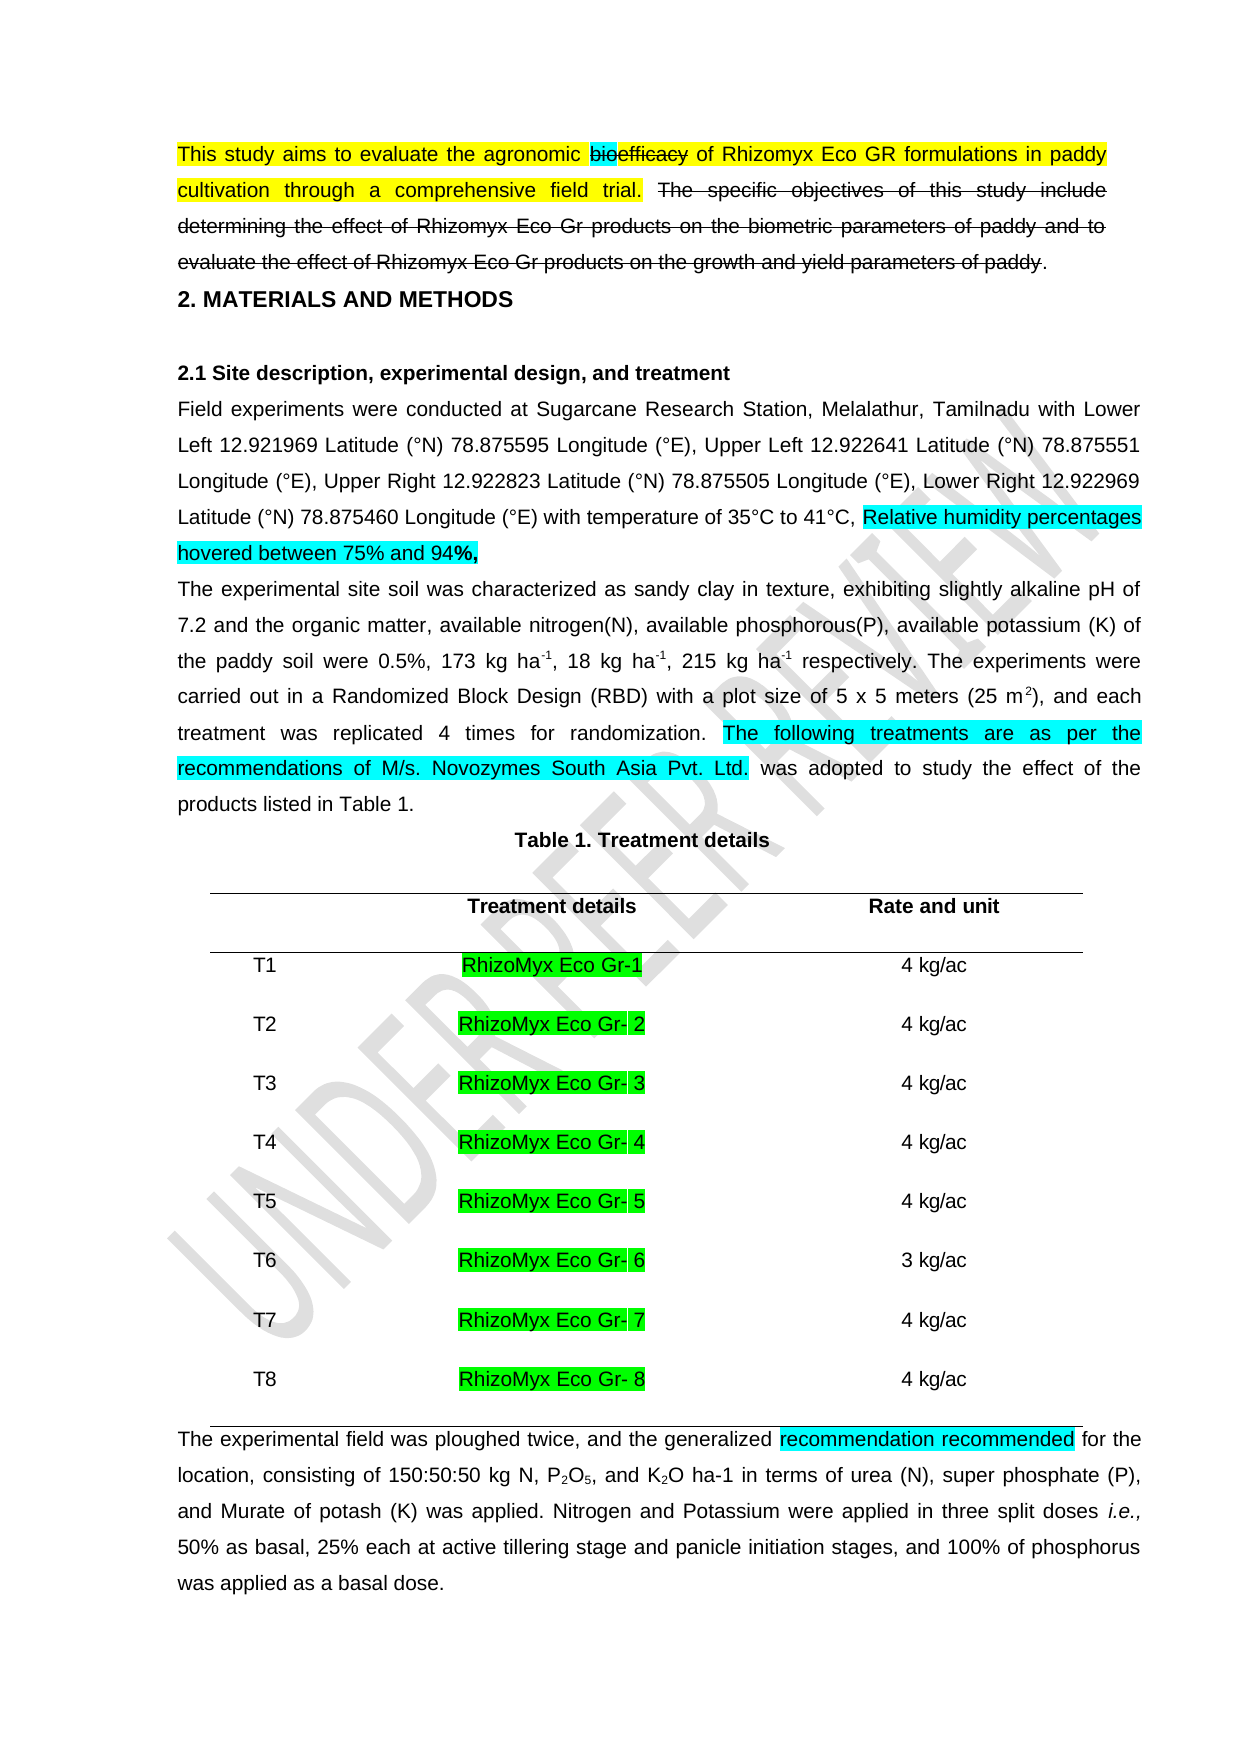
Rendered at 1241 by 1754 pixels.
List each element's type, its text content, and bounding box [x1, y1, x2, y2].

table_cell 4 kg/ac [784, 1307, 1083, 1367]
table_cell RhizoMyx Eco Gr- 8 [319, 1367, 784, 1426]
text The experimental site soil was characterized as sandy clay in texture, exhibiting slightly alkaline pH of 7.2 and the organic matter, available nitrogen(N), available phosphorous(P), available potassium (K) of the paddy soil were 0.5%, 173 kg ha-1, 18 kg ha-1, 215 kg ha-1 respectively. The experiments were carried out in a Randomized Block Design (RBD) with a plot size of 5 x 5 meters (25 m2), and each treatment was replicated 4 times for randomization. The following treatments are as per the recommendations of M/s. Novozymes South Asia Pvt. Ltd. was adopted to study the effect of the products listed in Table 1. [177, 577, 1142, 816]
text 2.1 Site description, experimental design, and treatment [177, 361, 1142, 385]
table_cell T2 [210, 1011, 319, 1070]
table_cell T6 [210, 1248, 319, 1307]
text 2. MATERIALS AND METHODS [177, 286, 1142, 312]
table_cell T4 [210, 1130, 319, 1189]
table_cell 4 kg/ac [784, 1070, 1083, 1129]
table_cell RhizoMyx Eco Gr- 5 [319, 1189, 784, 1248]
table_cell 4 kg/ac [784, 1130, 1083, 1189]
table_cell RhizoMyx Eco Gr- 3 [319, 1070, 784, 1129]
table_cell T8 [210, 1367, 319, 1426]
table_header Rate and unit [784, 894, 1083, 952]
table_cell RhizoMyx Eco Gr- 7 [319, 1307, 784, 1367]
table_cell RhizoMyx Eco Gr-1 [319, 953, 784, 1011]
text This study aims to evaluate the agronomic bioefficacy of Rhizomyx Eco GR formulations in paddy cultivation through a comprehensive field trial. The specific objectives of this study include determining the effect of Rhizomyx Eco Gr products on the biometric parameters of paddy and to evaluate the effect of Rhizomyx Eco Gr products on the growth and yield parameters of paddy. [177, 156, 1107, 273]
table_cell T1 [210, 953, 319, 1011]
table_cell T7 [210, 1307, 319, 1367]
table_cell T5 [210, 1189, 319, 1248]
table_header Treatment details [319, 894, 784, 952]
table_header [210, 894, 319, 952]
table_cell 4 kg/ac [784, 1367, 1083, 1426]
text Table 1. Treatment details [177, 828, 1107, 852]
text The experimental field was ploughed twice, and the generalized recommendation recommended for the location, consisting of 150:50:50 kg N, P2O5, and K2O ha-1 in terms of urea (N), super phosphate (P), and Murate of potash (K) was applied. Nitrogen and Potassium were applied in three split doses i.e., 50% as basal, 25% each at active tillering stage and panicle initiation stages, and 100% of phosphorus was applied as a basal dose. [177, 1427, 1142, 1594]
table_cell 4 kg/ac [784, 953, 1083, 1011]
table_cell RhizoMyx Eco Gr- 4 [319, 1130, 784, 1189]
text Field experiments were conducted at Sugarcane Research Station, Melalathur, Tamilnadu with Lower Left 12.921969 Latitude (°N) 78.875595 Longitude (°E), Upper Left 12.922641 Latitude (°N) 78.875551 Longitude (°E), Upper Right 12.922823 Latitude (°N) 78.875505 Longitude (°E), Lower Right 12.922969 Latitude (°N) 78.875460 Longitude (°E) with temperature of 35°C to 41°C, Relative humidity percentages hovered between 75% and 94%, [177, 397, 1142, 564]
table_cell RhizoMyx Eco Gr- 2 [319, 1011, 784, 1070]
table_cell T3 [210, 1070, 319, 1129]
table_cell 4 kg/ac [784, 1189, 1083, 1248]
table_cell 4 kg/ac [784, 1011, 1083, 1070]
table_cell RhizoMyx Eco Gr- 6 [319, 1248, 784, 1307]
table_cell 3 kg/ac [784, 1248, 1083, 1307]
